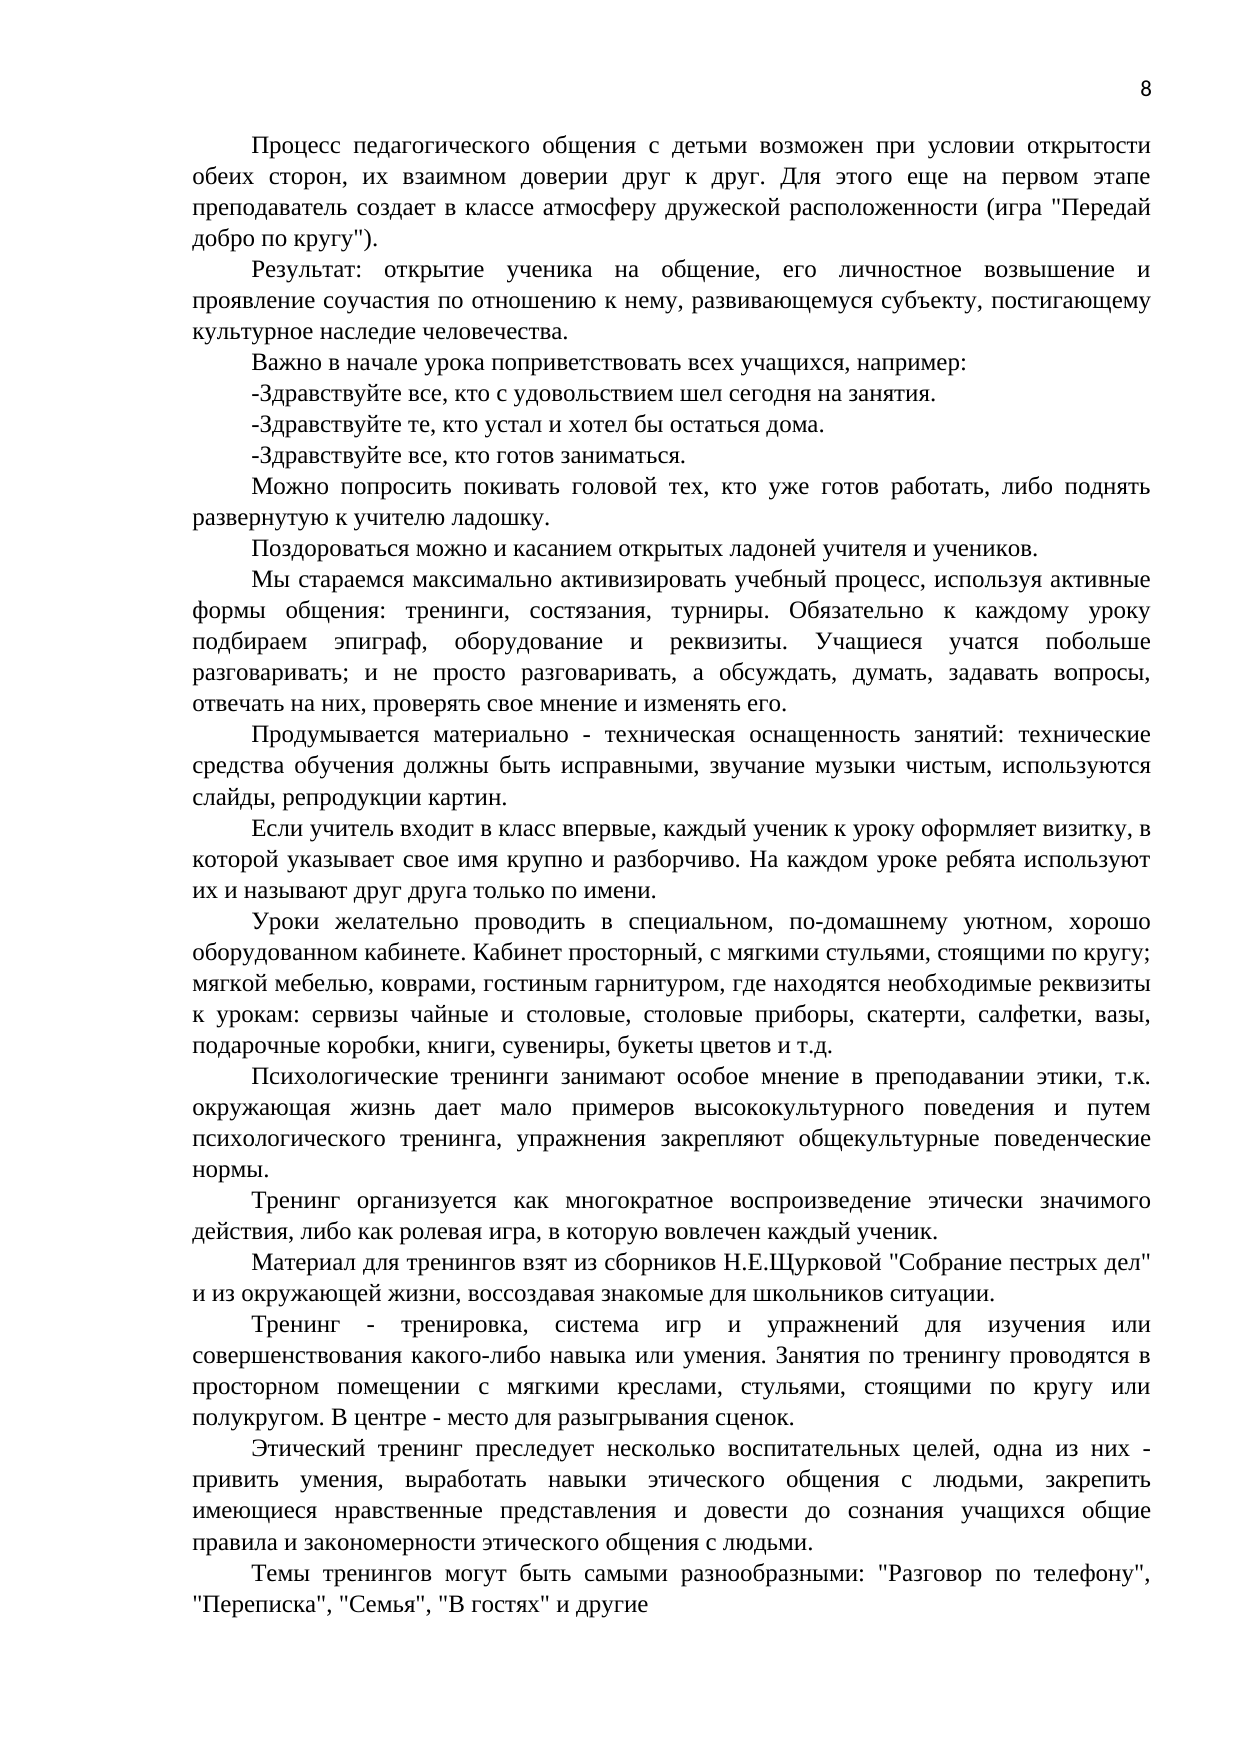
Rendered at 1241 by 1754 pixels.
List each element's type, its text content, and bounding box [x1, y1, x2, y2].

text Продумывается материально - техническая оснащенность занятий: технические средства обучения должны быть исправными, звучание музыки чистым, используются слайды, репродукции картин. [192, 719, 1152, 810]
text Результат: открытие ученика на общение, его личностное возвышение и проявление соучастия по отношению к нему, развивающемуся субъекту, постигающему культурное наследие человечества. [192, 254, 1152, 345]
text -Здравствуйте все, кто готов заниматься. [192, 440, 1152, 469]
text Психологические тренинги занимают особое мнение в преподавании этики, т.к. окружающая жизнь дает мало примеров высококультурного поведения и путем психологического тренинга, упражнения закрепляют общекультурные поведенческие нормы. [192, 1061, 1152, 1183]
text Материал для тренингов взят из сборников Н.Е.Щурковой "Собрание пестрых дел" и из окружающей жизни, воссоздавая знакомые для школьников ситуации. [192, 1247, 1152, 1307]
text -Здравствуйте все, кто с удовольствием шел сегодня на занятия. [192, 378, 1152, 407]
text Мы стараемся максимально активизировать учебный процесс, используя активные формы общения: тренинги, состязания, турниры. Обязательно к каждому уроку подбираем эпиграф, оборудование и реквизиты. Учащиеся учатся побольше разговаривать; и не просто разговаривать, а обсуждать, думать, задавать вопросы, отвечать на них, проверять свое мнение и изменять его. [192, 564, 1152, 717]
text Важно в начале урока поприветствовать всех учащихся, например: [192, 347, 1152, 376]
text Процесс педагогического общения с детьми возможен при условии открытости обеих сторон, их взаимном доверии друг к друг. Для этого еще на первом этапе преподаватель создает в классе атмосферу дружеской расположенности (игра "Передай добро по кругу"). [192, 130, 1152, 252]
text -Здравствуйте те, кто устал и хотел бы остаться дома. [192, 409, 1152, 438]
text Темы тренингов могут быть самыми разнообразными: "Разговор по телефону", "Переписка", "Семья", "В гостях" и другие [192, 1558, 1152, 1617]
text Если учитель входит в класс впервые, каждый ученик к уроку оформляет визитку, в которой указывает свое имя крупно и разборчиво. На каждом уроке ребята используют их и называют друг друга только по имени. [192, 813, 1152, 903]
text Уроки желательно проводить в специальном, по-домашнему уютном, хорошо оборудованном кабинете. Кабинет просторный, с мягкими стульями, стоящими по кругу; мягкой мебелью, коврами, гостиным гарнитуром, где находятся необходимые реквизиты к урокам: сервизы чайные и столовые, столовые приборы, скатерти, салфетки, вазы, подарочные коробки, книги, сувениры, букеты цветов и т.д. [192, 906, 1152, 1059]
text Можно попросить покивать головой тех, кто уже готов работать, либо поднять развернутую к учителю ладошку. [192, 471, 1152, 531]
text Поздороваться можно и касанием открытых ладоней учителя и учеников. [192, 533, 1152, 562]
text Тренинг организуется как многократное воспроизведение этически значимого действия, либо как ролевая игра, в которую вовлечен каждый ученик. [192, 1185, 1152, 1245]
text Тренинг - тренировка, система игр и упражнений для изучения или совершенствования какого-либо навыка или умения. Занятия по тренингу проводятся в просторном помещении с мягкими креслами, стульями, стоящими по кругу или полукругом. В центре - место для разыгрывания сценок. [192, 1309, 1152, 1431]
text Этический тренинг преследует несколько воспитательных целей, одна из них - привить умения, выработать навыки этического общения с людьми, закрепить имеющиеся нравственные представления и довести до сознания учащихся общие правила и закономерности этического общения с людьми. [192, 1433, 1152, 1555]
